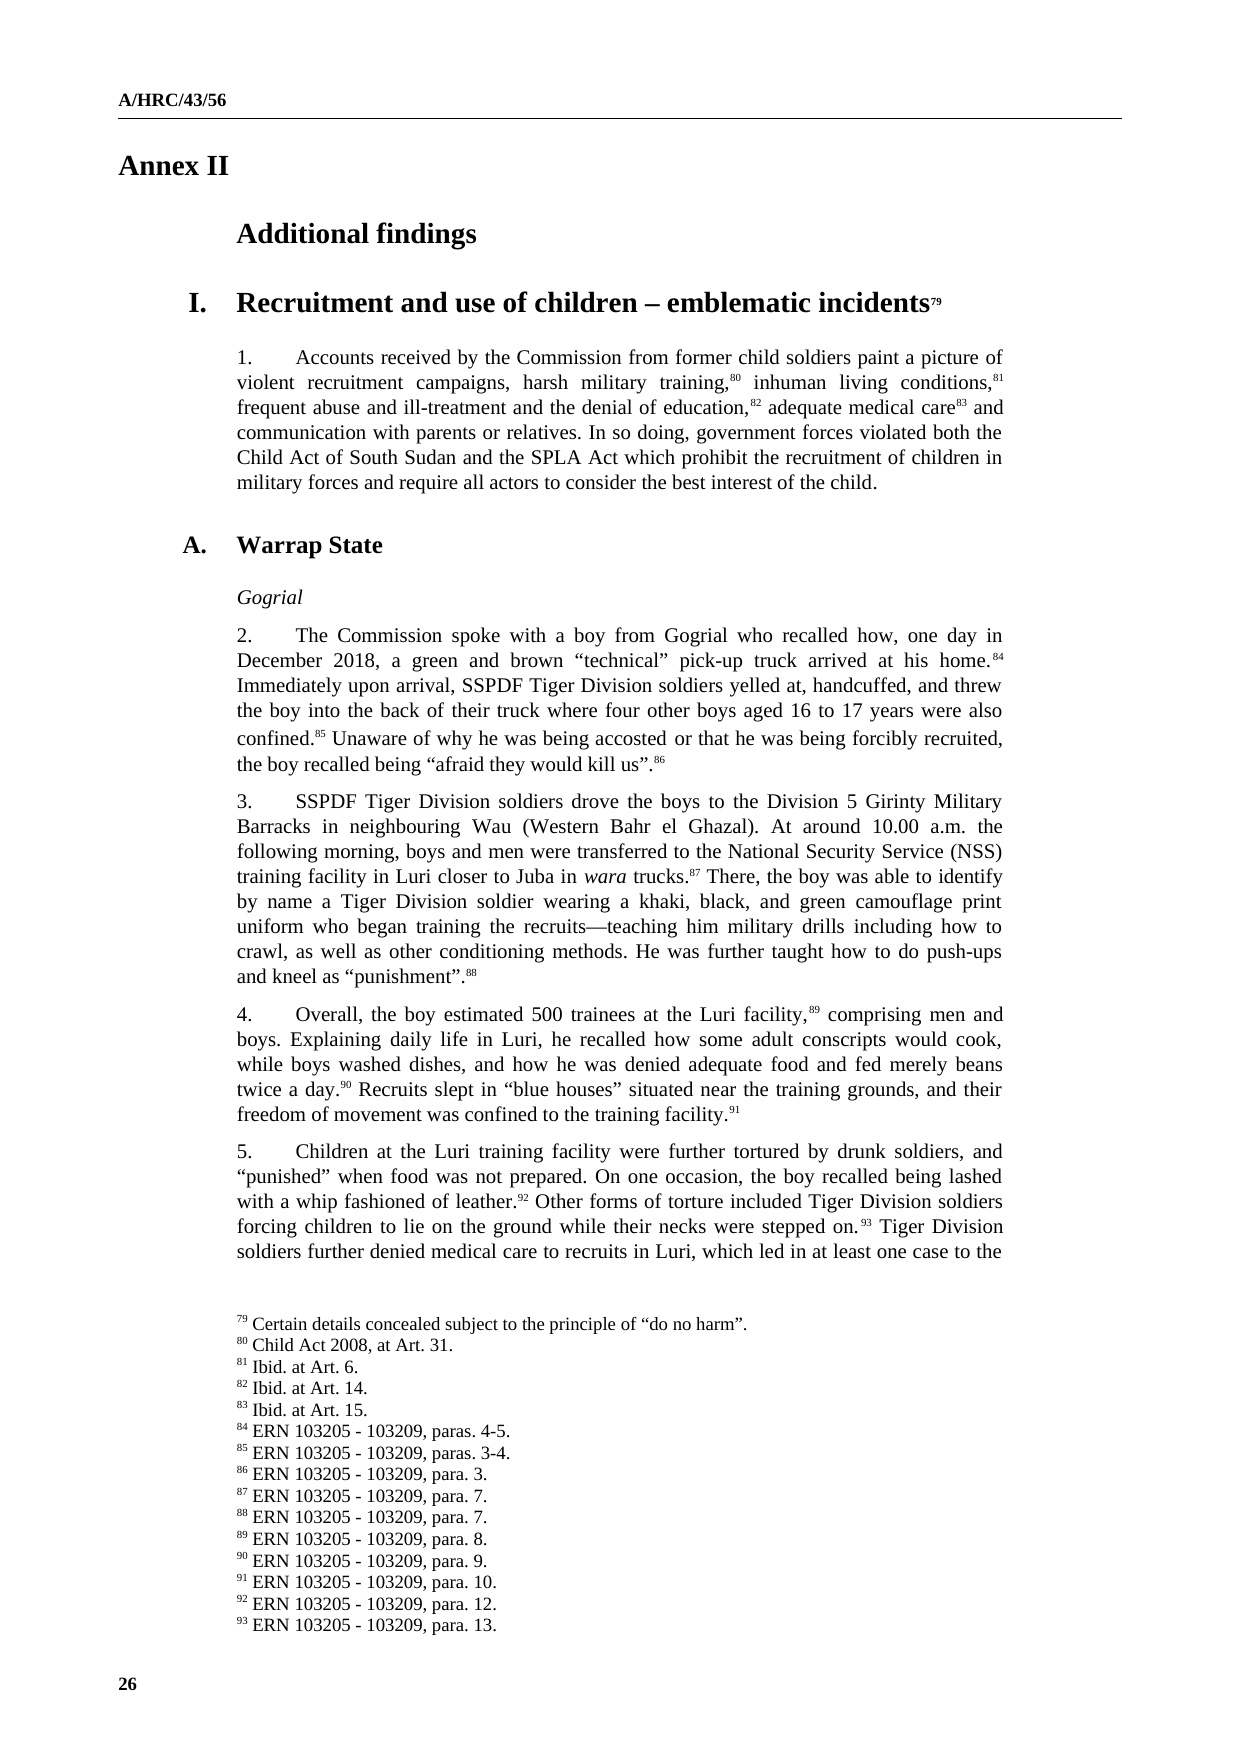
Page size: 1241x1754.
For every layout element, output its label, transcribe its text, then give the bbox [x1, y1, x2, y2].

list 2. The Commission spoke with a boy from Gogrial who recalled how, one day in December 2018, a green and brown “technical” pick-up truck arrived at his home. Immediately upon arrival, SSPDF Tiger Division soldiers yelled at, handcuffed, and threw the boy into the back of their truck where four other boys aged 16 to 17 years were also confined. Unaware of why he was being accosted or that he was being forcibly recruited, the boy recalled being “afraid they would kill us”. [237, 622, 1003, 776]
list 4. Overall, the boy estimated 500 trainees at the Luri facility, comprising men and boys. Explaining daily life in Luri, he recalled how some adult conscripts would cook, while boys washed dishes, and how he was denied adequate food and fed merely beans twice a day. Recruits slept in “blue houses” situated near the training grounds, and their freedom of movement was confined to the training facility. [237, 1001, 1003, 1126]
list Gogrial [237, 584, 1003, 609]
list 3. SSPDF Tiger Division soldiers drove the boys to the Division 5 Girinty Military Barracks in neighbouring Wau (Western Bahr el Ghazal). At around 10.00 a.m. the following morning, boys and men were transferred to the National Security Service (NSS) training facility in Luri closer to Juba in wara trucks. There, the boy was able to identify by name a Tiger Division soldier wearing a khaki, black, and green camouflage print uniform who began training the recruits—teaching him military drills including how to crawl, as well as other conditioning methods. He was further taught how to do push-ups and kneel as “punishment”. [237, 788, 1003, 988]
text Additional findings [118, 219, 1004, 250]
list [237, 1138, 1003, 1263]
list 1. Accounts received by the Commission from former child soldiers paint a picture of violent recruitment campaigns, harsh military training, inhuman living conditions, frequent abuse and ill-treatment and the denial of education, adequate medical care and communication with parents or relatives. In so doing, government forces violated both the Child Act of South Sudan and the SPLA Act which prohibit the recruitment of children in military forces and require all actors to consider the best interest of the child. [237, 344, 1003, 494]
text A. Warrap State [118, 531, 1004, 559]
text Annex II [118, 148, 1004, 181]
text I. Recruitment and use of children – emblematic incidents [118, 287, 1004, 319]
